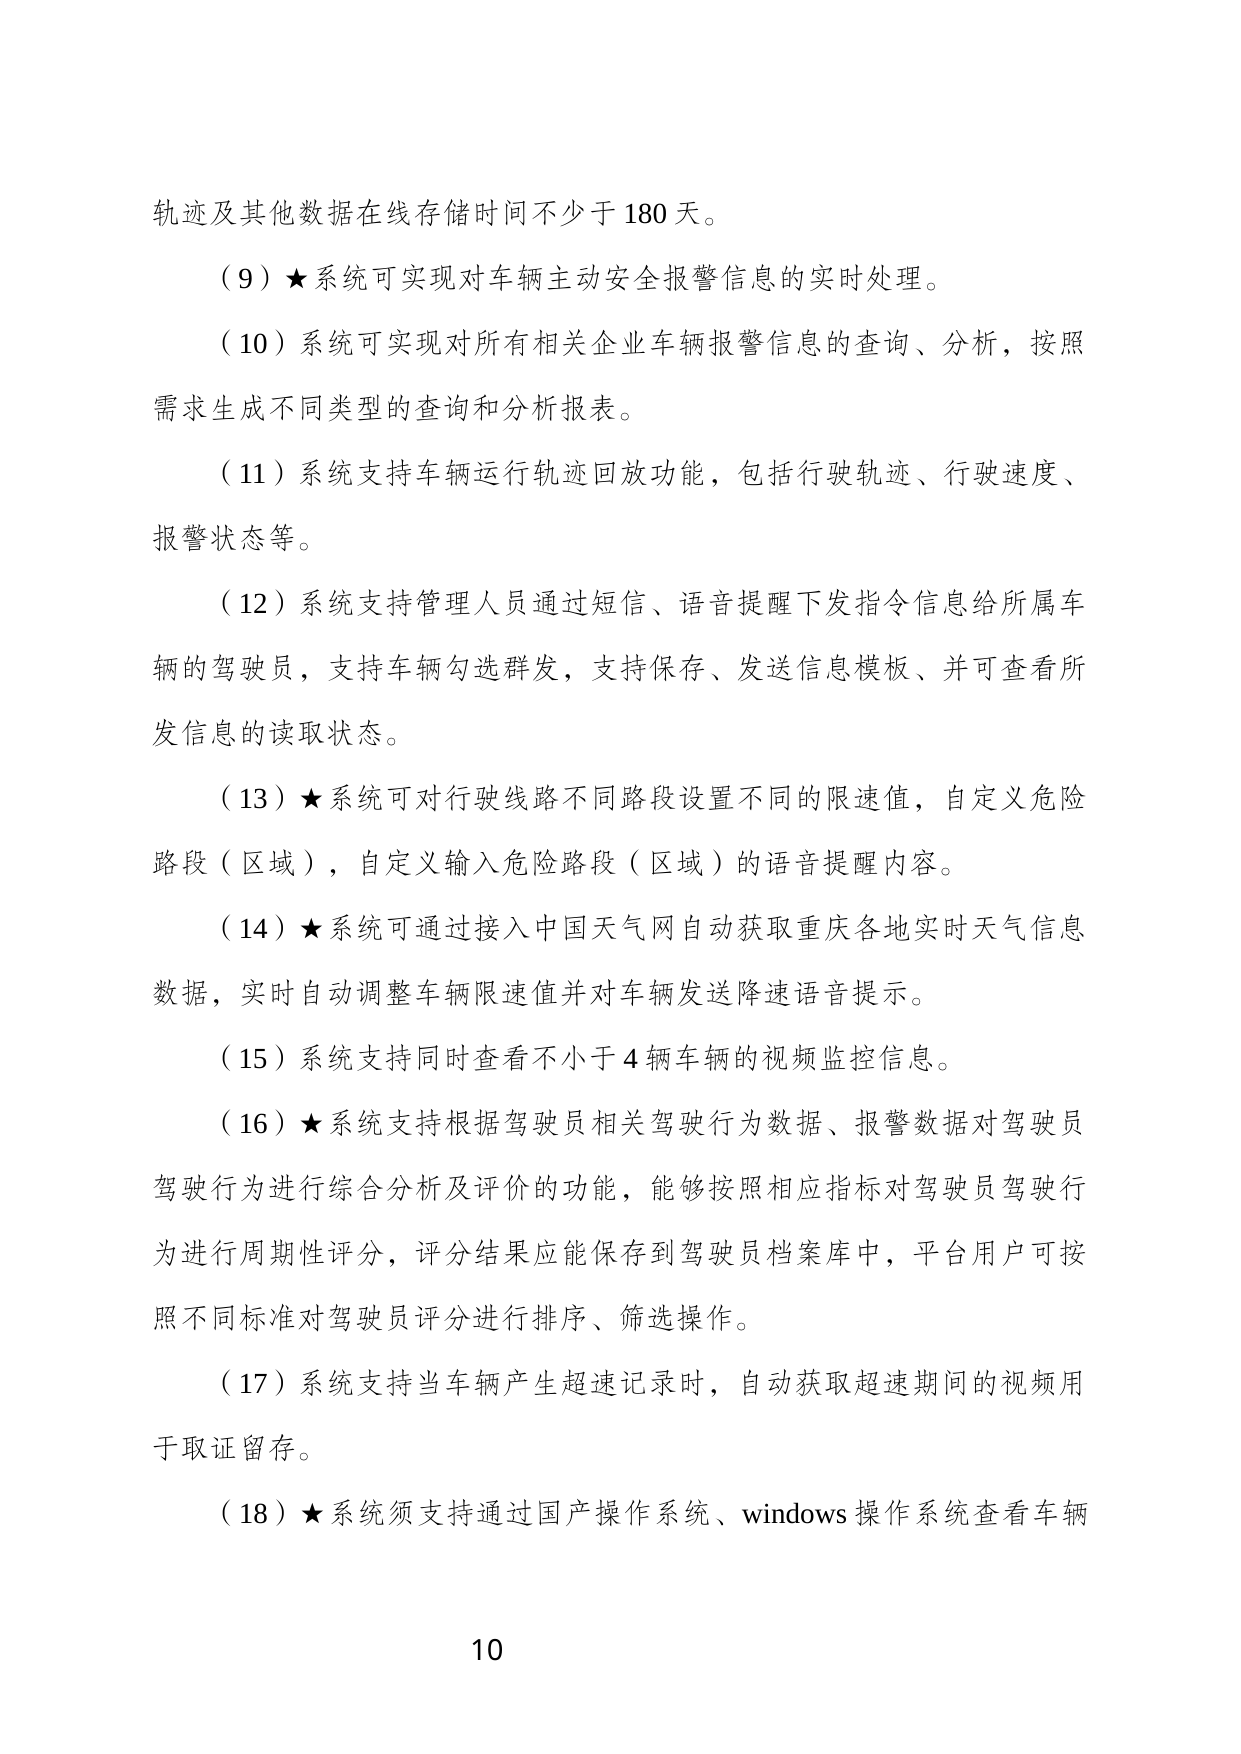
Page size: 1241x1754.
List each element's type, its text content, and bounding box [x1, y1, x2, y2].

text （17）系统支持当车辆产生超速记录时，自动获取超速期间的视频用于取证留存。 [151, 1351, 1089, 1481]
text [151, 181, 1089, 246]
text （13）★系统可对行驶线路不同路段设置不同的限速值，自定义危险路段（区域），自定义输入危险路段（区域）的语音提醒内容。 [151, 766, 1089, 896]
text （9）★系统可实现对车辆主动安全报警信息的实时处理。 [151, 246, 1089, 311]
text （15）系统支持同时查看不小于4辆车辆的视频监控信息。 [151, 1026, 1089, 1091]
text （14）★系统可通过接入中国天气网自动获取重庆各地实时天气信息数据，实时自动调整车辆限速值并对车辆发送降速语音提示。 [151, 896, 1089, 1026]
text （10）系统可实现对所有相关企业车辆报警信息的查询、分析，按照需求生成不同类型的查询和分析报表。 [151, 311, 1089, 441]
text （16）★系统支持根据驾驶员相关驾驶行为数据、报警数据对驾驶员驾驶行为进行综合分析及评价的功能，能够按照相应指标对驾驶员驾驶行为进行周期性评分，评分结果应能保存到驾驶员档案库中，平台用户可按照不同标准对驾驶员评分进行排序、筛选操作。 [151, 1091, 1089, 1351]
text （11）系统支持车辆运行轨迹回放功能，包括行驶轨迹、行驶速度、报警状态等。 [151, 441, 1089, 571]
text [151, 1481, 1089, 1546]
text （12）系统支持管理人员通过短信、语音提醒下发指令信息给所属车辆的驾驶员，支持车辆勾选群发，支持保存、发送信息模板、并可查看所发信息的读取状态。 [151, 571, 1089, 766]
